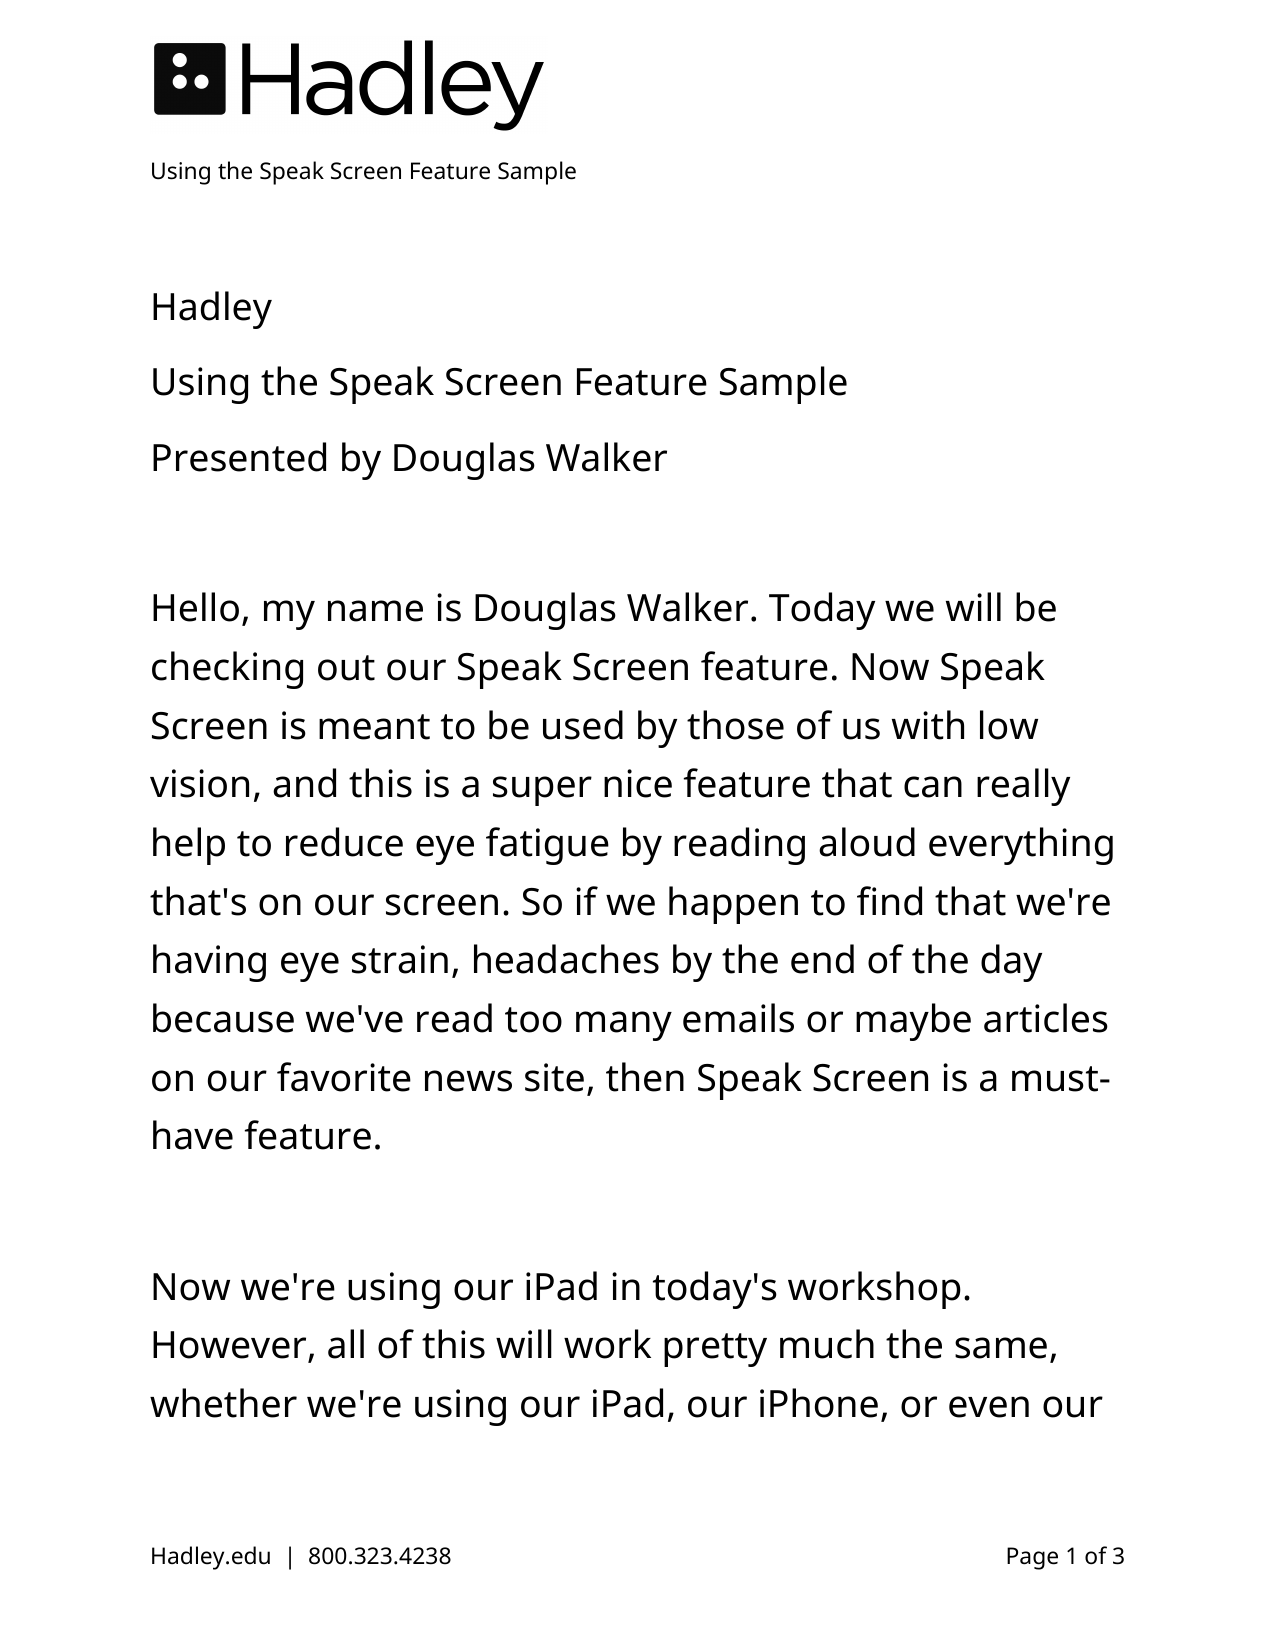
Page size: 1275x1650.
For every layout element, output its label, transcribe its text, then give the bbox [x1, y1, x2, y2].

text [150, 1260, 1125, 1428]
text Presented by Douglas Walker [150, 431, 1125, 482]
text Hadley [150, 280, 1125, 331]
picture [150, 36, 548, 134]
text Hello, my name is Douglas Walker. Today we will be checking out our Speak Screen feature. Now Speak Screen is meant to be used by those of us with low vision, and this is a super nice feature that can really help to reduce eye fatigue by reading aloud everything that's on our screen. So if we happen to find that we're having eye strain, headaches by the end of the day because we've read too many emails or maybe articles on our favorite news site, then Speak Screen is a must-have feature. [150, 582, 1125, 1161]
text Using the Speak Screen Feature Sample [150, 356, 1125, 407]
